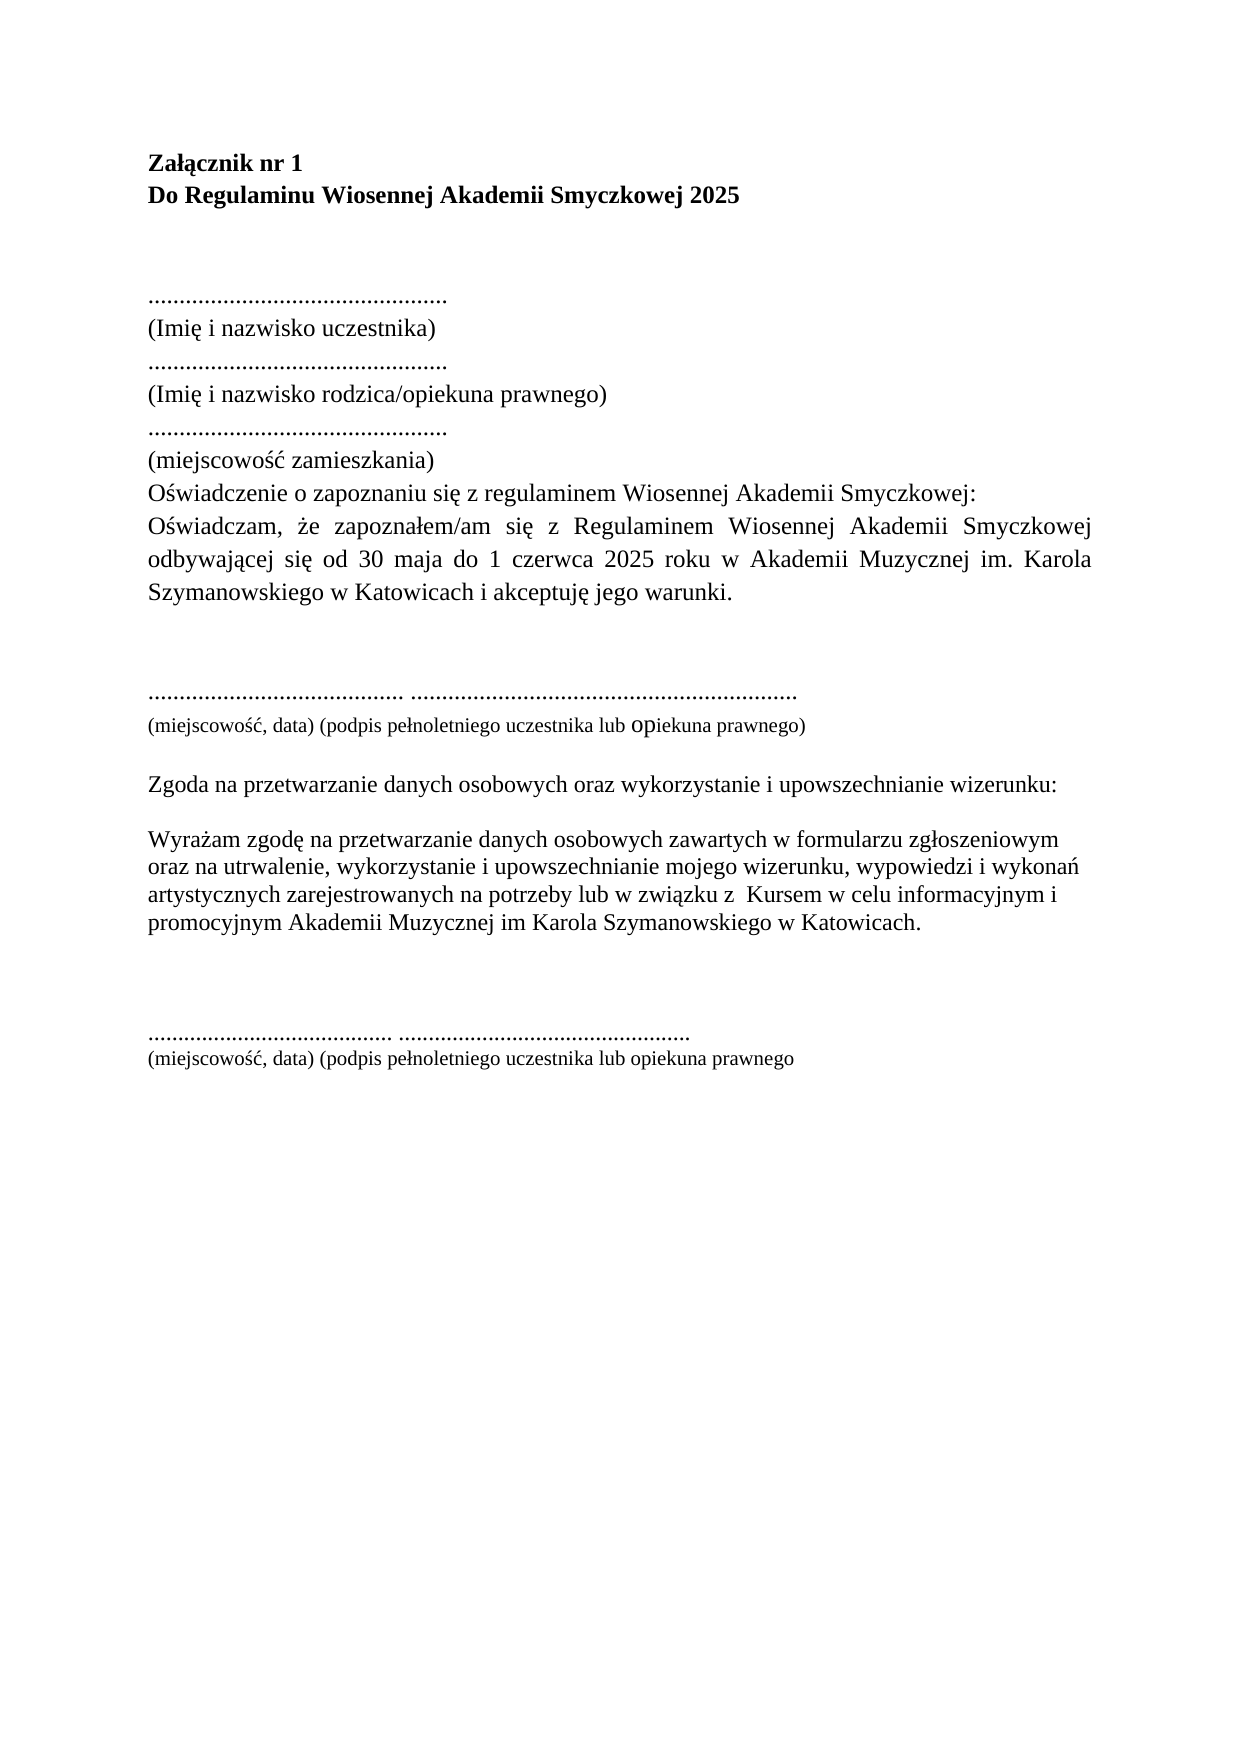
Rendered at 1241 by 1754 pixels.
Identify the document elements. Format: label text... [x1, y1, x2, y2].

text ................................................ [148, 346, 1093, 374]
text Oświadczam, że zapoznałem/am się z Regulaminem Wiosennej Akademii Smyczkowej odbywającej się od 30 maja do 1 czerwca 2025 roku w Akademii Muzycznej im. Karola Szymanowskiego w Katowicach i akceptuję jego warunki. [148, 511, 1093, 606]
text (miejscowość, data) (podpis pełnoletniego uczestnika lub opiekuna prawnego [148, 1046, 1093, 1070]
text Załącznik nr 1 [148, 148, 1093, 176]
text (Imię i nazwisko rodzica/opiekuna prawnego) [148, 379, 1093, 407]
text (miejscowość, data) (podpis pełnoletniego uczestnika lub opiekuna prawnego) [148, 709, 1093, 738]
text Zgoda na przetwarzanie danych osobowych oraz wykorzystanie i upowszechnianie wizerunku: [148, 769, 1093, 797]
text Do Regulaminu Wiosennej Akademii Smyczkowej 2025 [148, 181, 1093, 209]
text Oświadczenie o zapoznaniu się z regulaminem Wiosennej Akademii Smyczkowej: [148, 478, 1093, 507]
text ................................................ [148, 280, 1093, 308]
text (miejscowość zamieszkania) [148, 445, 1093, 473]
text ......................................... .............................................................. [148, 676, 1093, 705]
text ................................................ [148, 412, 1093, 441]
text ......................................... ................................................. [148, 1018, 1093, 1046]
text Wyrażam zgodę na przetwarzanie danych osobowych zawartych w formularzu zgłoszeniowym oraz na utrwalenie, wykorzystanie i upowszechnianie mojego wizerunku, wypowiedzi i wykonań artystycznych zarejestrowanych na potrzeby lub w związku z Kursem w celu informacyjnym i promocyjnym Akademii Muzycznej im Karola Szymanowskiego w Katowicach. [148, 825, 1093, 935]
text (Imię i nazwisko uczestnika) [148, 313, 1093, 341]
